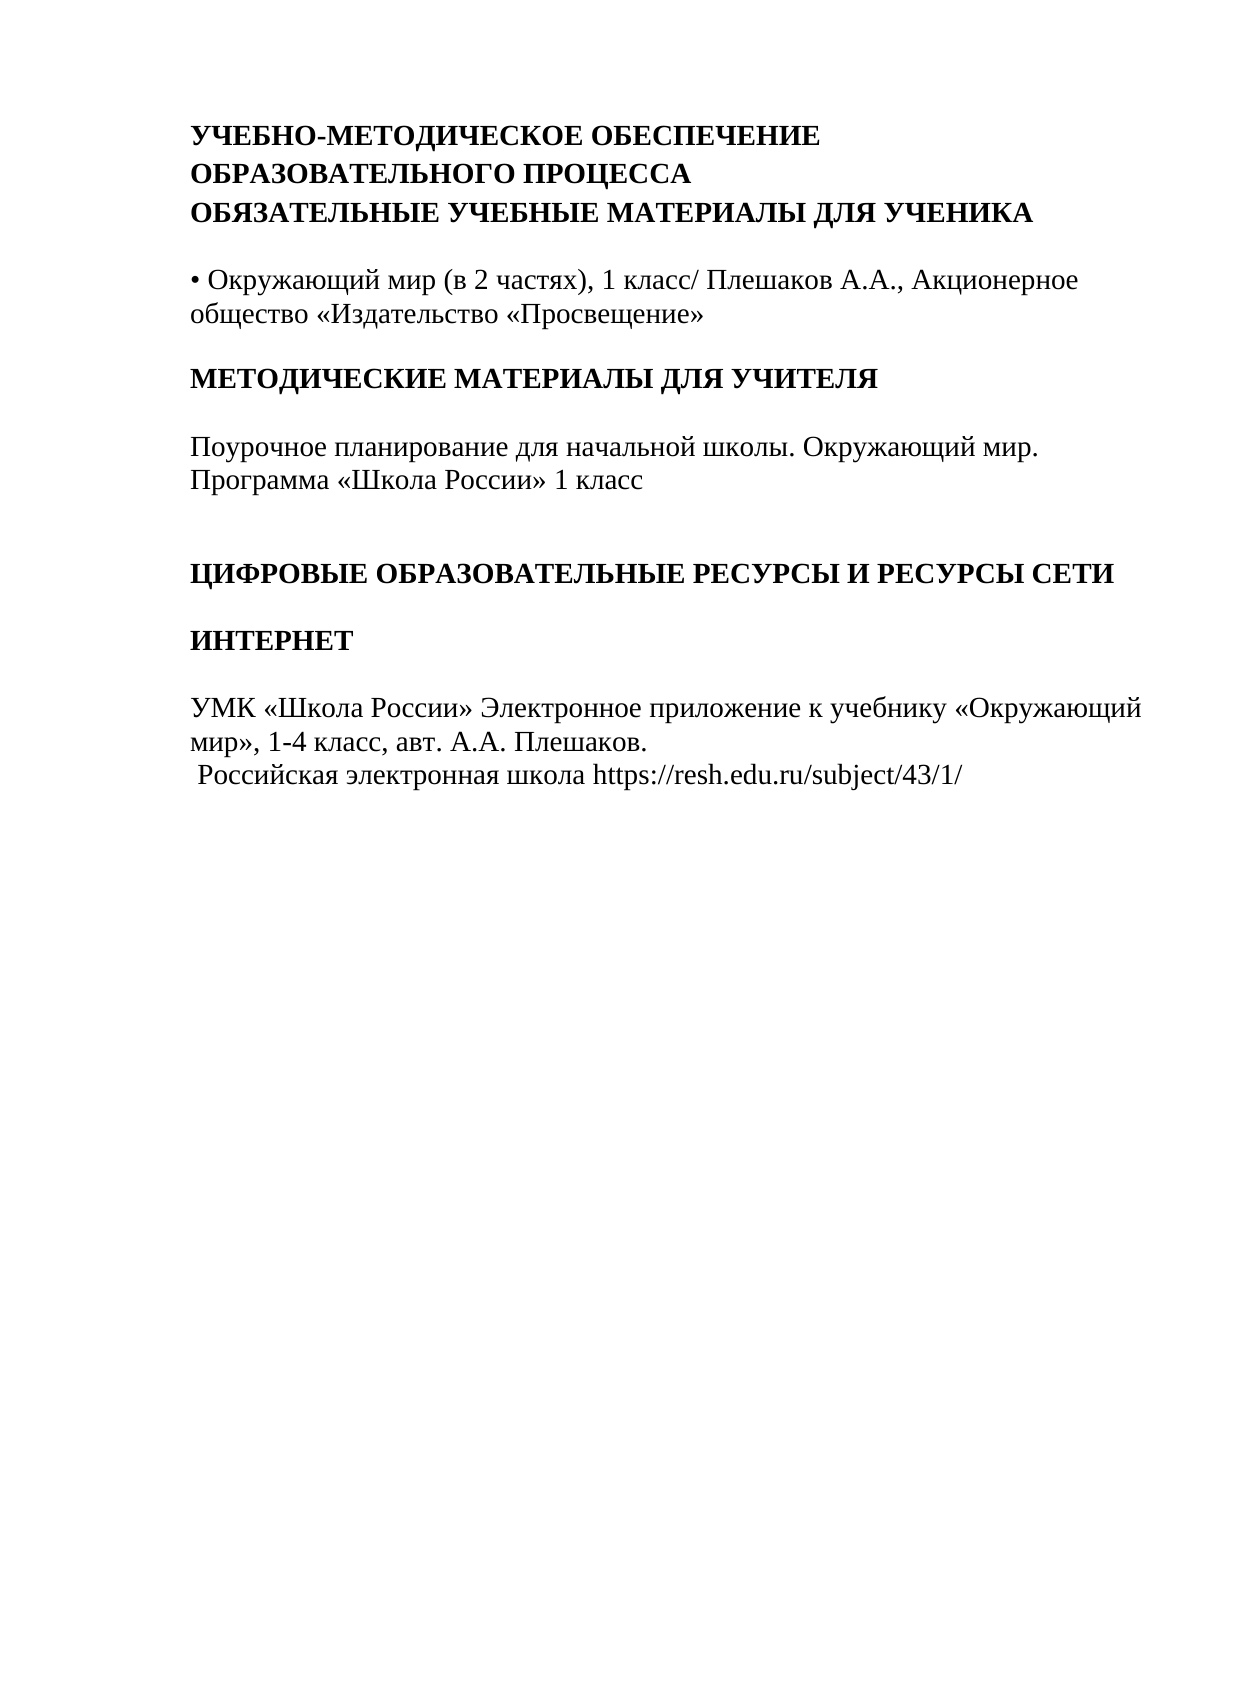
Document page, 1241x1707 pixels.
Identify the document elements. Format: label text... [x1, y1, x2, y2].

text ‌Поурочное планирование для начальной школы. Окружающий мир. Программа «Школа России» 1 класс‌​ [190, 429, 1152, 496]
text • Окружающий мир (в 2 частях), 1 класс/ Плешаков А.А., Акционерное общество «Издательство «Просвещение»‌​ [190, 262, 1152, 329]
text ЦИФРОВЫЕ ОБРАЗОВАТЕЛЬНЫЕ РЕСУРСЫ И РЕСУРСЫ СЕТИ ИНТЕРНЕТ [190, 556, 1152, 657]
text УЧЕБНО-МЕТОДИЧЕСКОЕ ОБЕСПЕЧЕНИЕ ОБРАЗОВАТЕЛЬНОГО ПРОЦЕССА [190, 118, 1152, 190]
text ‌УМК «Школа России» Электронное приложение к учебнику «Окружающий мир», 1-4 класс, авт. А.А. Плешаков. Российская электронная школа https://resh.edu.ru/subject/43/1/ [190, 690, 1152, 791]
text ОБЯЗАТЕЛЬНЫЕ УЧЕБНЫЕ МАТЕРИАЛЫ ДЛЯ УЧЕНИКА [190, 195, 1152, 229]
text МЕТОДИЧЕСКИЕ МАТЕРИАЛЫ ДЛЯ УЧИТЕЛЯ [190, 362, 1152, 395]
